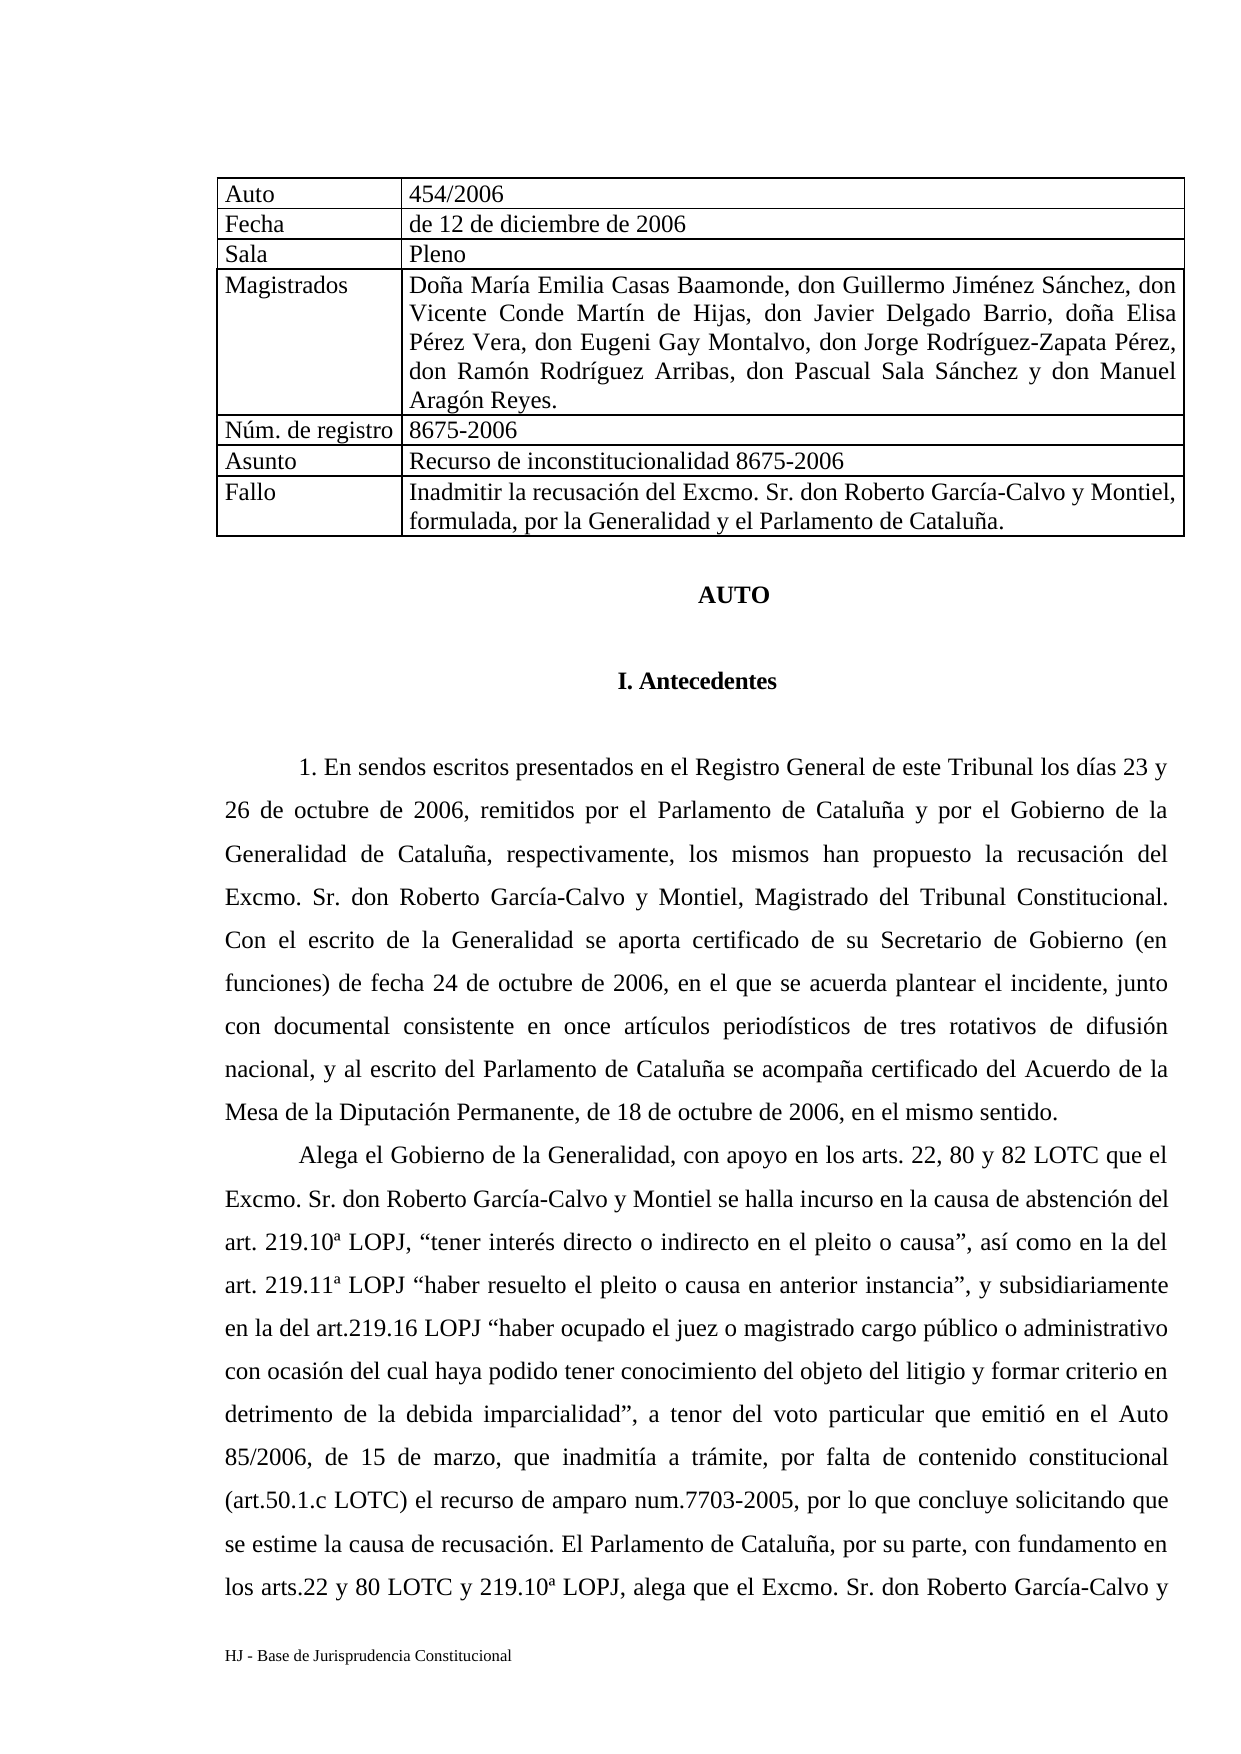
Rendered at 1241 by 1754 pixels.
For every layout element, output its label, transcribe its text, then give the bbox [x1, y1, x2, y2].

text AUTO [224, 580, 1169, 609]
table_cell Núm. de registro [218, 416, 401, 444]
text I. Antecedentes [224, 666, 1169, 695]
text 1. En sendos escritos presentados en el Registro General de este Tribunal los días 23 y 26 de octubre de 2006, remitidos por el Parlamento de Cataluña y por el Gobierno de la Generalidad de Cataluña, respectivamente, los mismos han propuesto la recusación del Excmo. Sr. don Roberto García-Calvo y Montiel, Magistrado del Tribunal Constitucional. Con el escrito de la Generalidad se aporta certificado de su Secretario de Gobierno (en funciones) de fecha 24 de octubre de 2006, en el que se acuerda plantear el incidente, junto con documental consistente en once artículos periodísticos de tres rotativos de difusión nacional, y al escrito del Parlamento de Cataluña se acompaña certificado del Acuerdo de la Mesa de la Diputación Permanente, de 18 de octubre de 2006, en el mismo sentido. [224, 752, 1169, 1126]
table_cell Doña María Emilia Casas Baamonde, don Guillermo Jiménez Sánchez, don Vicente Conde Martín de Hijas, don Javier Delgado Barrio, doña Elisa Pérez Vera, don Eugeni Gay Montalvo, don Jorge Rodríguez-Zapata Pérez, don Ramón Rodríguez Arribas, don Pascual Sala Sánchez y don Manuel Aragón Reyes. [403, 270, 1183, 413]
table_cell Inadmitir la recusación del Excmo. Sr. don Roberto García-Calvo y Montiel, formulada, por la Generalidad y el Parlamento de Cataluña. [403, 477, 1183, 535]
table_cell de 12 de diciembre de 2006 [402, 209, 1184, 238]
table_cell Sala [218, 240, 401, 268]
table_cell Fallo [218, 477, 401, 535]
table_cell Pleno [402, 240, 1184, 268]
table_cell Asunto [218, 446, 401, 475]
table_header Auto [218, 179, 401, 207]
table_cell Fecha [218, 209, 401, 238]
table_cell Recurso de inconstitucionalidad 8675-2006 [403, 446, 1183, 475]
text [224, 1141, 1169, 1601]
table_cell 8675-2006 [403, 416, 1183, 444]
table_cell Magistrados [218, 270, 401, 413]
table_header 454/2006 [402, 179, 1184, 207]
